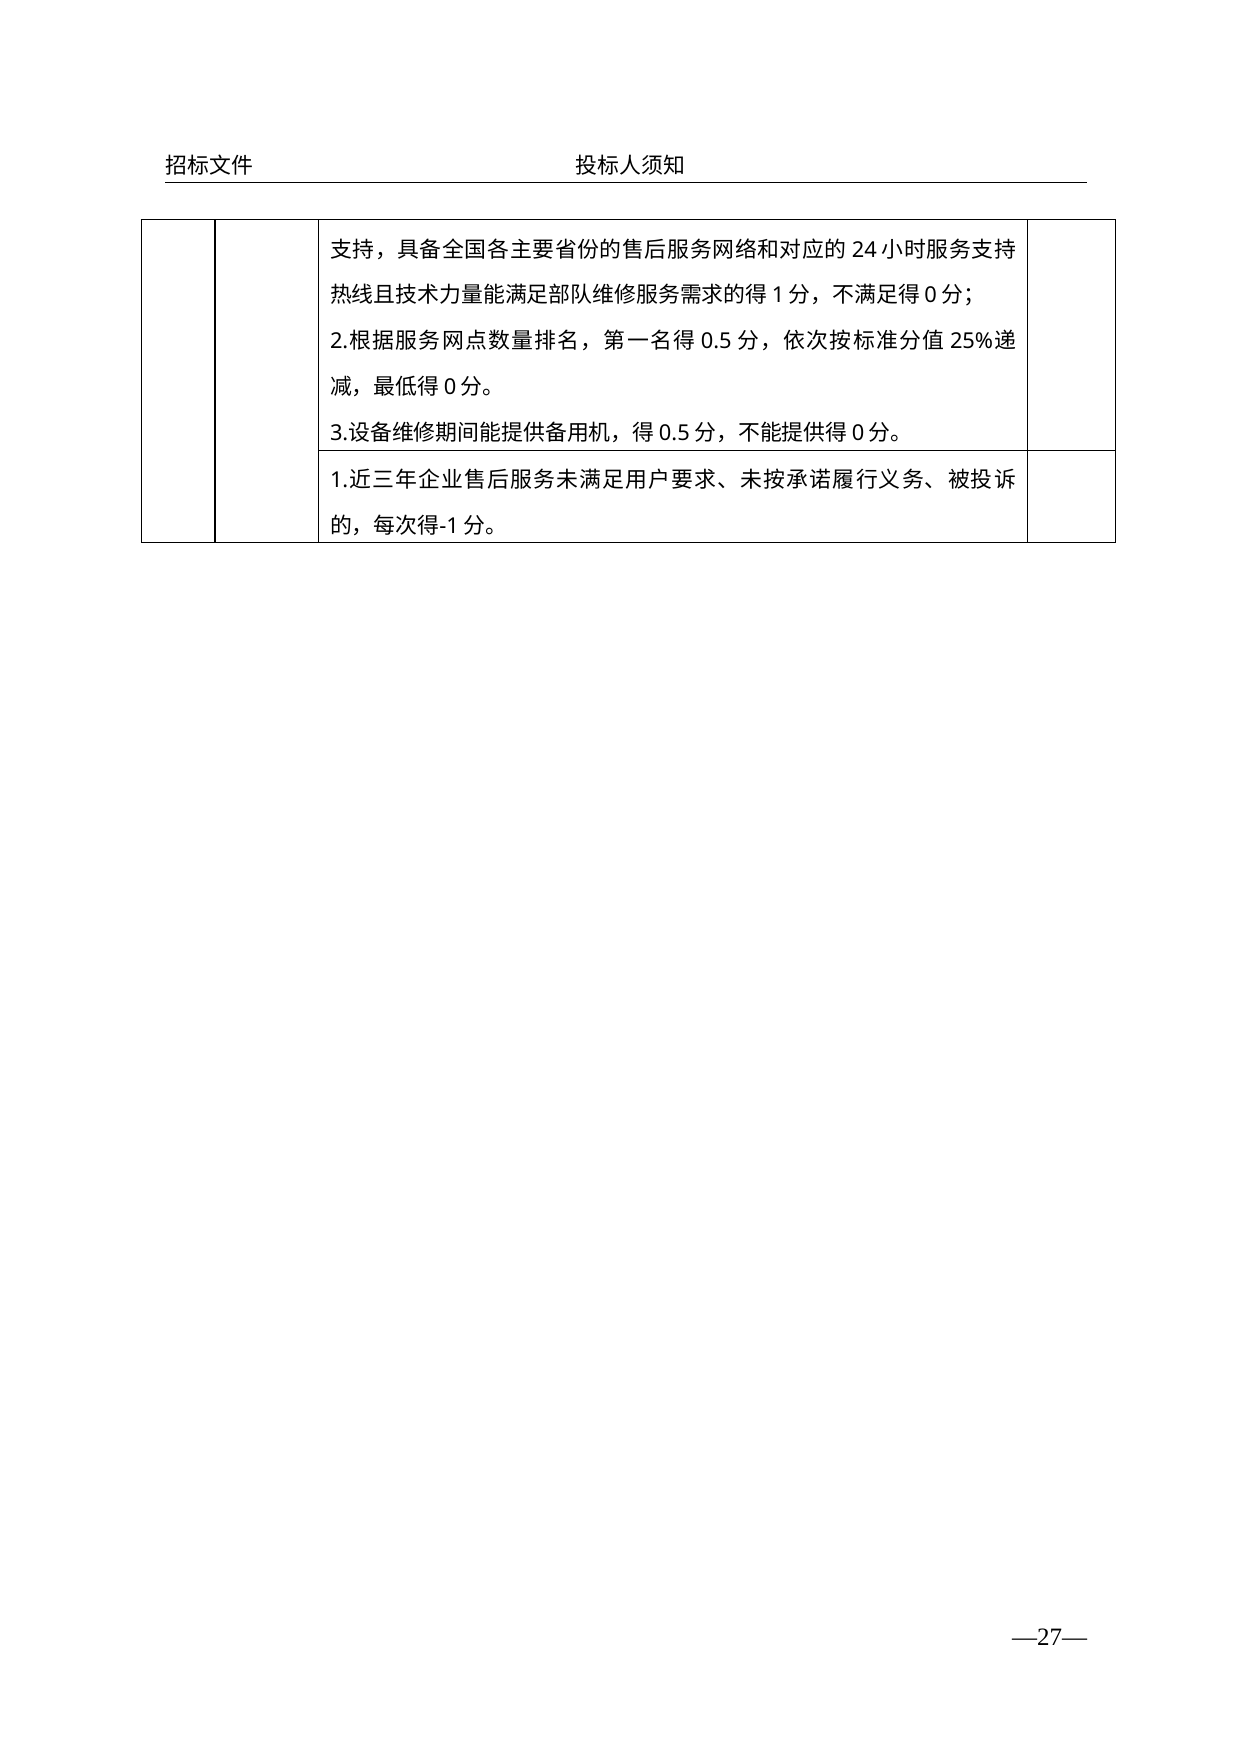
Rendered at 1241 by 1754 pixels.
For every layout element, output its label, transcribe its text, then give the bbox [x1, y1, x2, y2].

table_cell 1.近三年企业售后服务未满足用户要求、未按承诺履行义务、被投诉的，每次得-1分。 [319, 451, 1027, 542]
table_cell 2 [1028, 220, 1115, 449]
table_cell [319, 220, 1027, 449]
table_cell [1028, 451, 1115, 542]
